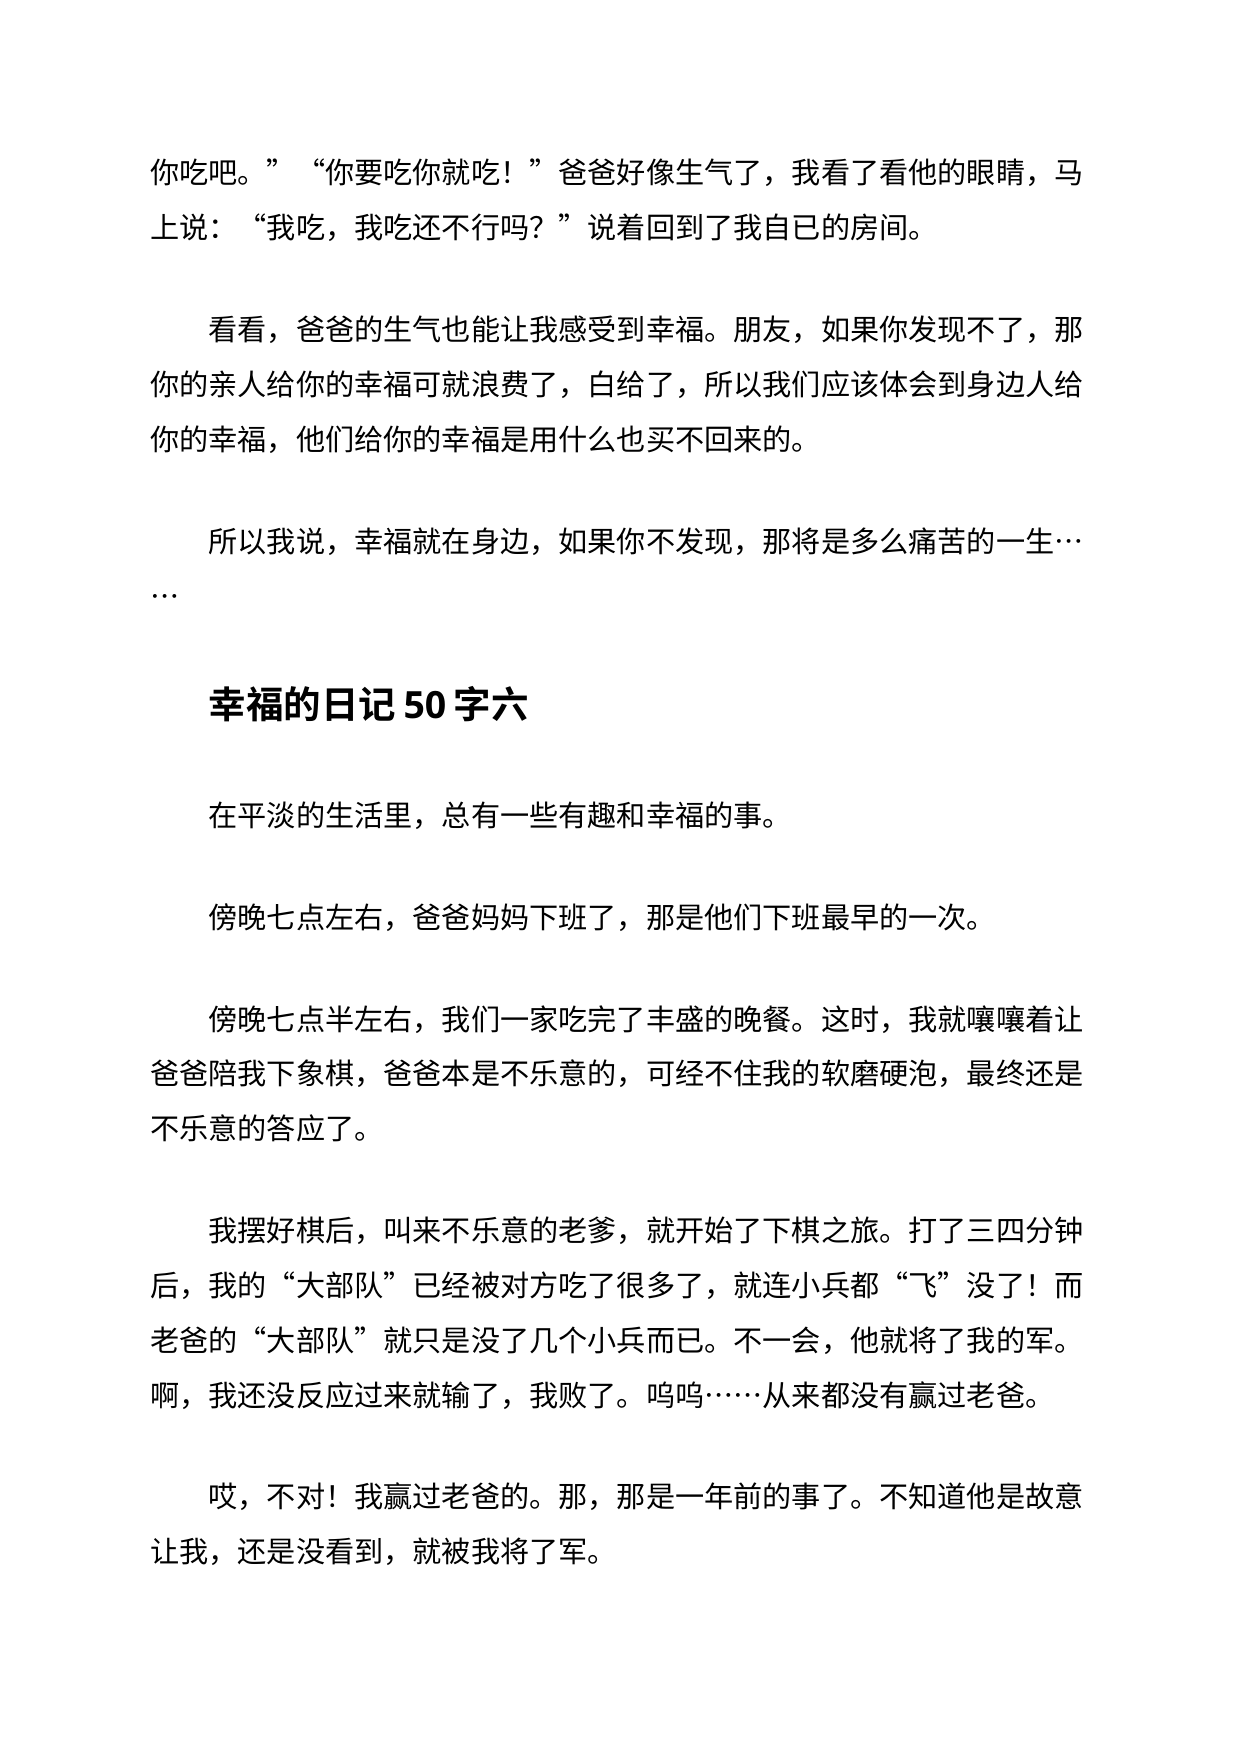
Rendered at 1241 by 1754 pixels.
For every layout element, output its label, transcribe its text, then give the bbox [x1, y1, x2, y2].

text 傍晚七点左右，爸爸妈妈下班了，那是他们下班最早的一次。 [150, 894, 1090, 937]
text 傍晚七点半左右，我们一家吃完了丰盛的晚餐。这时，我就嚷嚷着让爸爸陪我下象棋，爸爸本是不乐意的，可经不住我的软磨硬泡，最终还是不乐意的答应了。 [150, 996, 1090, 1148]
text 幸福的日记50字六 [150, 675, 1090, 729]
text 所以我说，幸福就在身边，如果你不发现，那将是多么痛苦的一生…… [150, 518, 1090, 615]
text 我摆好棋后，叫来不乐意的老爹，就开始了下棋之旅。打了三四分钟后，我的“大部队”已经被对方吃了很多了，就连小兵都“飞”没了！而老爸的“大部队”就只是没了几个小兵而已。不一会，他就将了我的军。啊，我还没反应过来就输了，我败了。呜呜……从来都没有赢过老爸。 [150, 1208, 1090, 1414]
text 哎，不对！我赢过老爸的。那，那是一年前的事了。不知道他是故意让我，还是没看到，就被我将了军。 [150, 1474, 1090, 1571]
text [150, 150, 1090, 247]
text 看看，爸爸的生气也能让我感受到幸福。朋友，如果你发现不了，那你的亲人给你的幸福可就浪费了，白给了，所以我们应该体会到身边人给你的幸福，他们给你的幸福是用什么也买不回来的。 [150, 307, 1090, 459]
text 在平淡的生活里，总有一些有趣和幸福的事。 [150, 792, 1090, 835]
